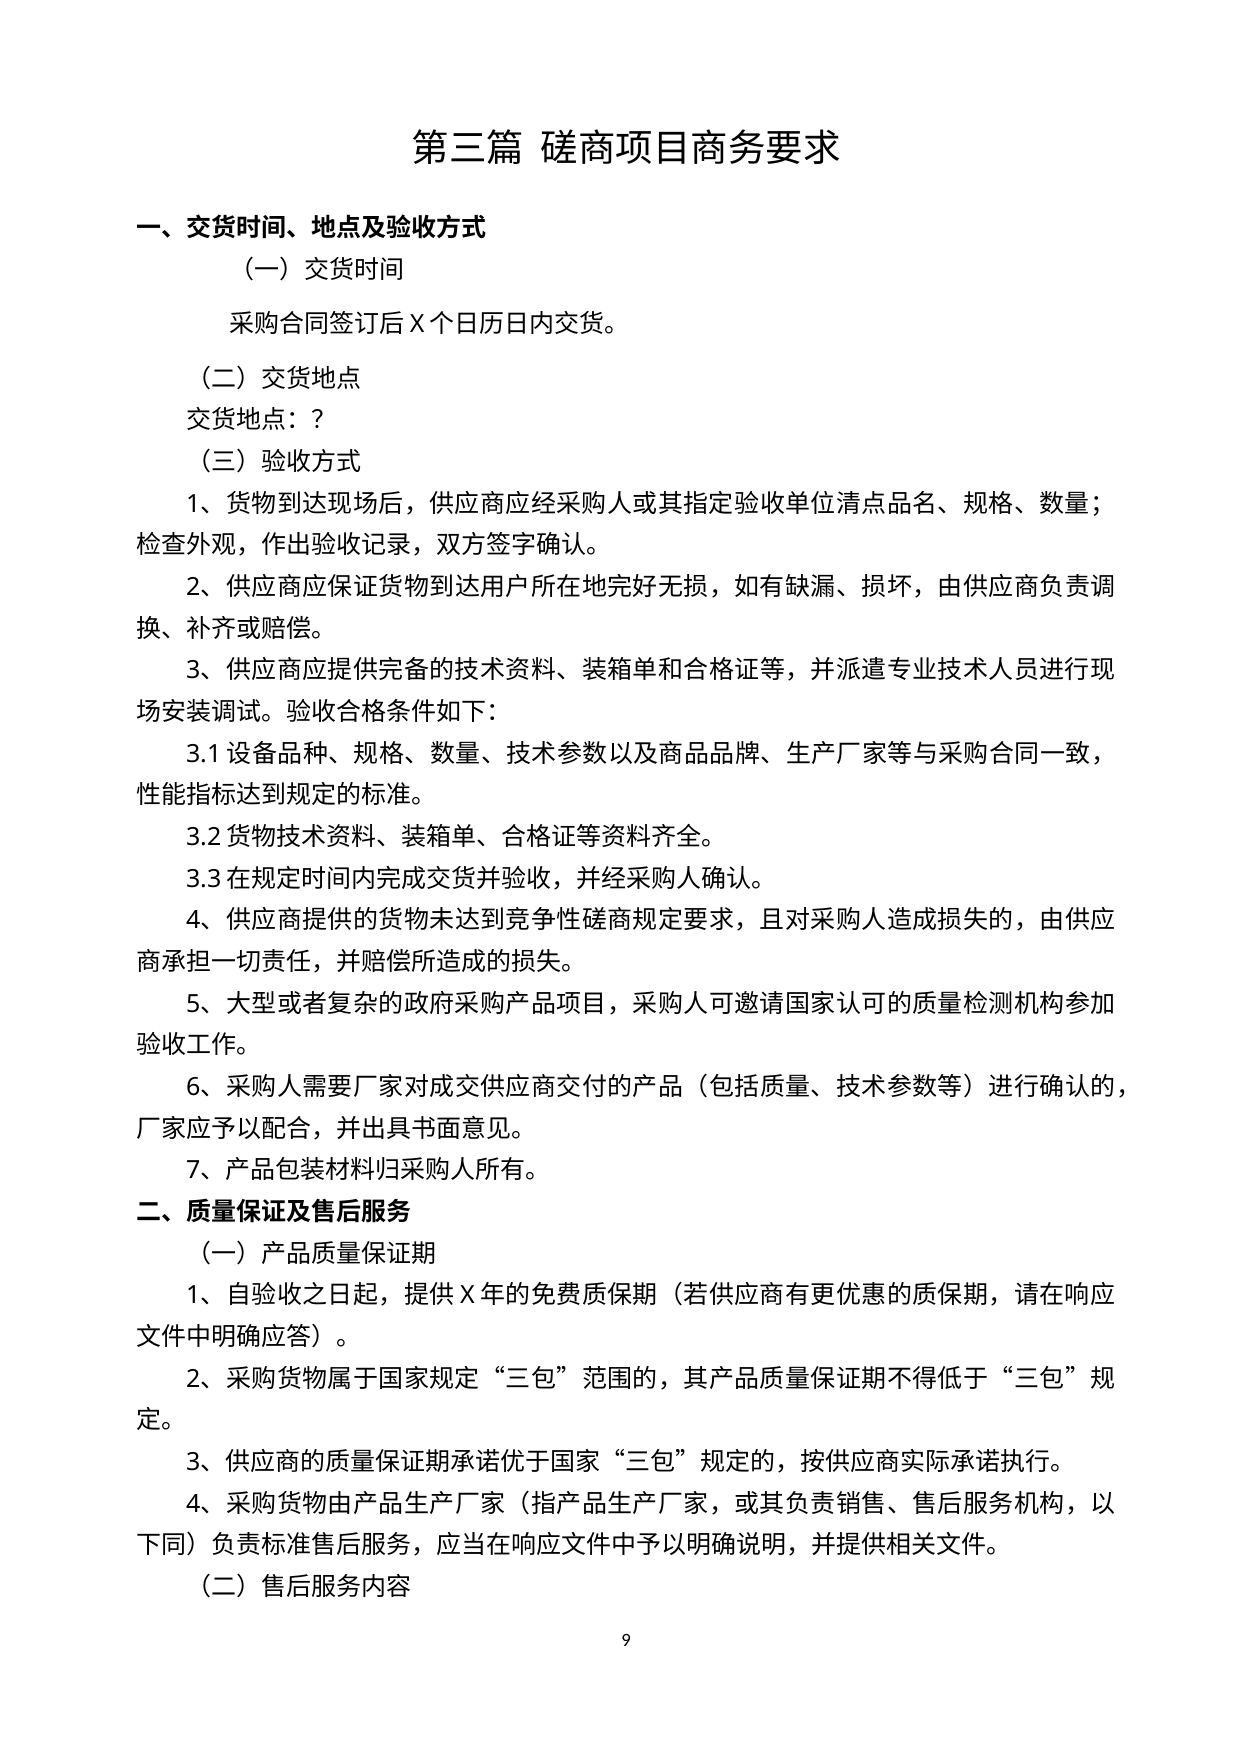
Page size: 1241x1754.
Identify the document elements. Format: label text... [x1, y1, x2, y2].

text （一）产品质量保证期 [136, 1229, 1116, 1270]
text （二）售后服务内容 [136, 1562, 1116, 1604]
text 3.3在规定时间内完成交货并验收，并经采购人确认。 [136, 854, 1116, 895]
text 3.1设备品种、规格、数量、技术参数以及商品品牌、生产厂家等与采购合同一致，性能指标达到规定的标准。 [136, 729, 1116, 812]
text 1、自验收之日起，提供X年的免费质保期（若供应商有更优惠的质保期，请在响应文件中明确应答）。 [136, 1270, 1116, 1354]
text 5、大型或者复杂的政府采购产品项目，采购人可邀请国家认可的质量检测机构参加验收工作。 [136, 979, 1116, 1062]
text 4、采购货物由产品生产厂家（指产品生产厂家，或其负责销售、售后服务机构，以下同）负责标准售后服务，应当在响应文件中予以明确说明，并提供相关文件。 [136, 1479, 1116, 1562]
text （一）交货时间 [179, 245, 1116, 287]
text 7、产品包装材料归采购人所有。 [136, 1145, 1116, 1187]
text 交货地点：？ [136, 395, 1116, 437]
text 3.2货物技术资料、装箱单、合格证等资料齐全。 [136, 812, 1116, 854]
text 3、供应商应提供完备的技术资料、装箱单和合格证等，并派遣专业技术人员进行现场安装调试。验收合格条件如下： [136, 645, 1116, 729]
text 采购合同签订后X个日历日内交货。 [179, 299, 1116, 341]
text 3、供应商的质量保证期承诺优于国家“三包”规定的，按供应商实际承诺执行。 [136, 1437, 1116, 1479]
text 2、供应商应保证货物到达用户所在地完好无损，如有缺漏、损坏，由供应商负责调换、补齐或赔偿。 [136, 562, 1116, 645]
subtitle 第三篇 磋商项目商务要求 [136, 118, 1116, 172]
text 4、供应商提供的货物未达到竞争性磋商规定要求，且对采购人造成损失的，由供应商承担一切责任，并赔偿所造成的损失。 [136, 895, 1116, 979]
subtitle 一、交货时间、地点及验收方式 [136, 199, 1116, 245]
text 6、采购人需要厂家对成交供应商交付的产品（包括质量、技术参数等）进行确认的，厂家应予以配合，并出具书面意见。 [136, 1062, 1116, 1145]
text 1、货物到达现场后，供应商应经采购人或其指定验收单位清点品名、规格、数量；检查外观，作出验收记录，双方签字确认。 [136, 479, 1116, 562]
text 2、采购货物属于国家规定“三包”范围的，其产品质量保证期不得低于“三包”规定。 [136, 1354, 1116, 1437]
text （二）交货地点 [136, 354, 1116, 395]
text （三）验收方式 [136, 437, 1116, 479]
subtitle 二、质量保证及售后服务 [136, 1187, 1116, 1229]
